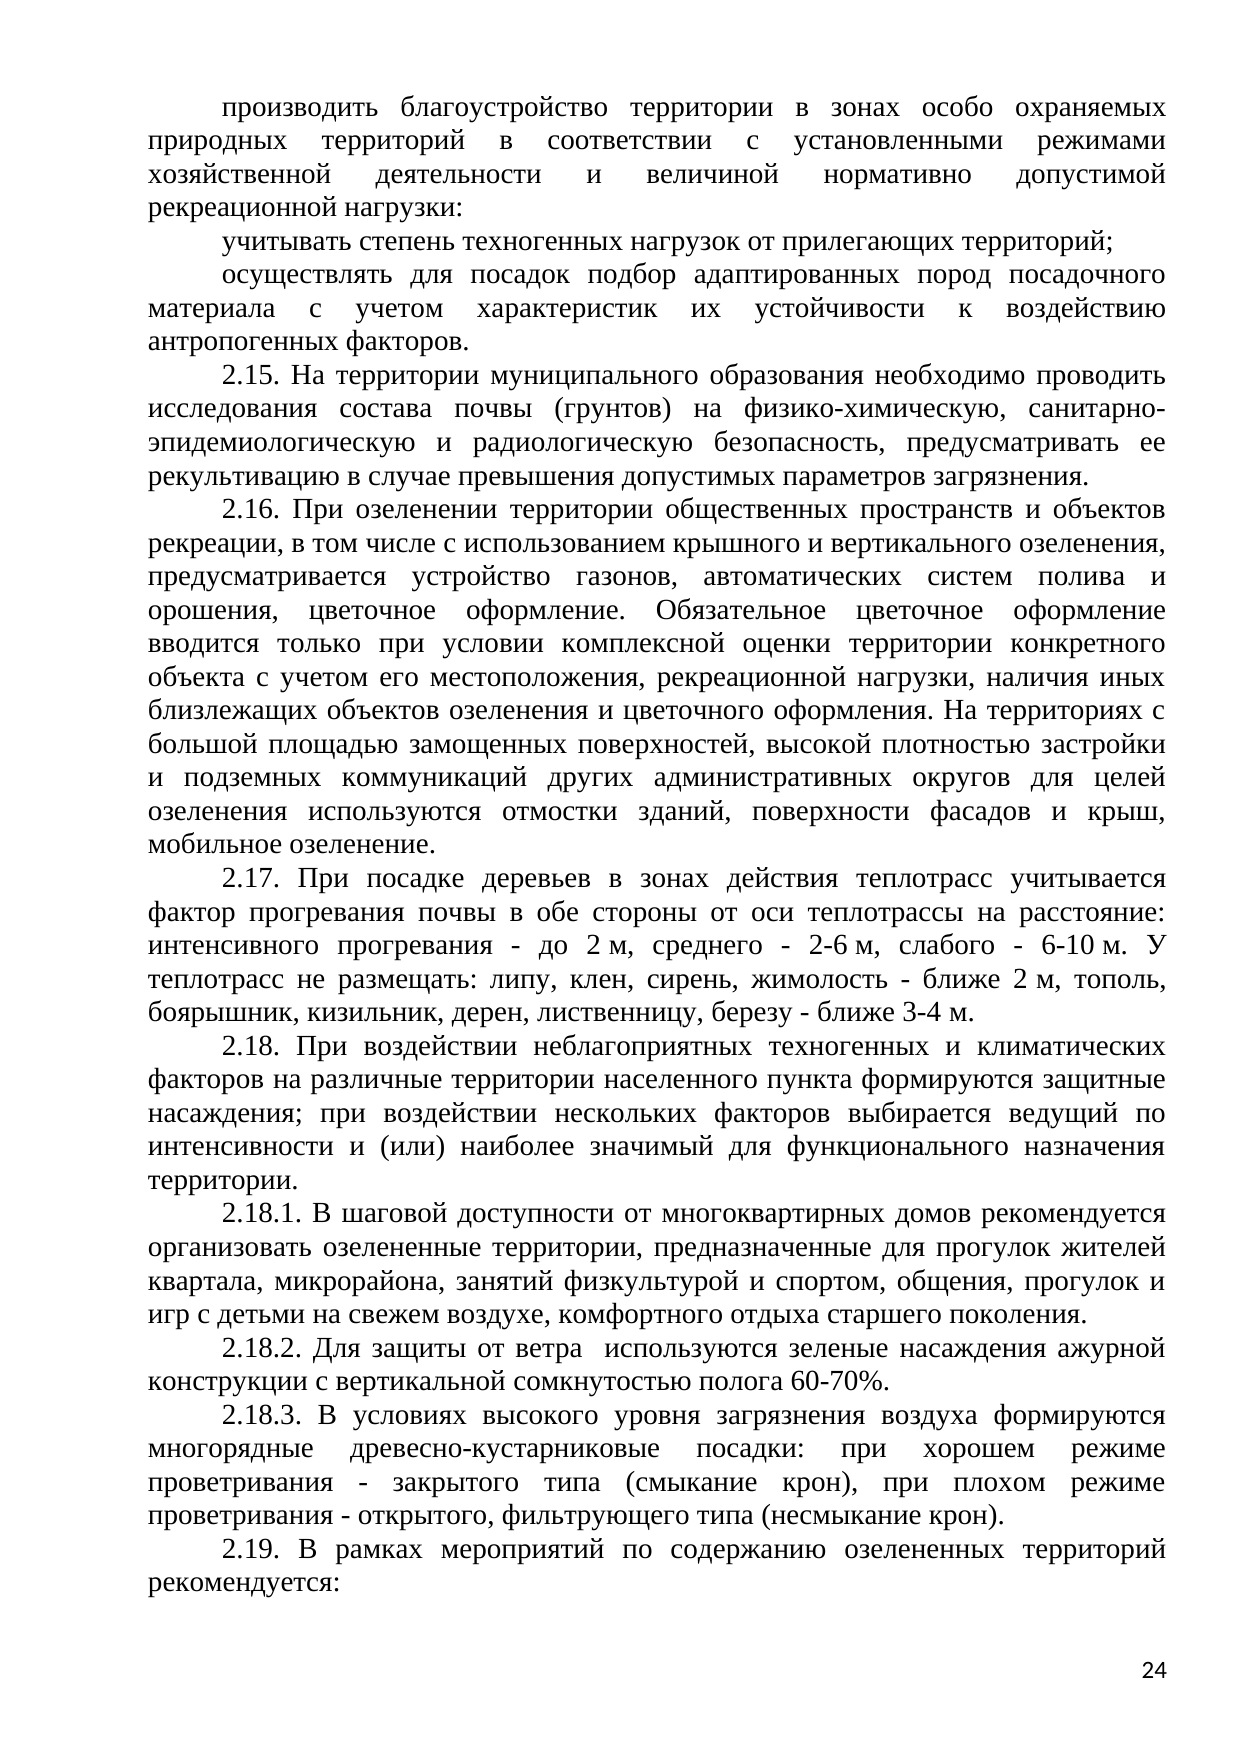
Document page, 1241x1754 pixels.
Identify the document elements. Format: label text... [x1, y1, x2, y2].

text производить благоустройство территории в зонах особо охраняемых природных территорий в соответствии с установленными режимами хозяйственной деятельности и величиной нормативно допустимой рекреационной нагрузки: [148, 89, 1167, 223]
text 2.18.3. В условиях высокого уровня загрязнения воздуха формируются многорядные древесно-кустарниковые посадки: при хорошем режиме проветривания - закрытого типа (смыкание крон), при плохом режиме проветривания - открытого, фильтрующего типа (несмыкание крон). [148, 1397, 1167, 1531]
text осуществлять для посадок подбор адаптированных пород посадочного материала с учетом характеристик их устойчивости к воздействию антропогенных факторов. [148, 256, 1167, 357]
text 2.19. В рамках мероприятий по содержанию озелененных территорий рекомендуется: [148, 1531, 1167, 1598]
text учитывать степень техногенных нагрузок от прилегающих территорий; [148, 223, 1167, 256]
text 2.16. При озеленении территории общественных пространств и объектов рекреации, в том числе с использованием крышного и вертикального озеленения, предусматривается устройство газонов, автоматических систем полива и орошения, цветочное оформление. Обязательное цветочное оформление вводится только при условии комплексной оценки территории конкретного объекта с учетом его местоположения, рекреационной нагрузки, наличия иных близлежащих объектов озеленения и цветочного оформления. На территориях с большой площадью замощенных поверхностей, высокой плотностью застройки и подземных коммуникаций других административных округов для целей озеленения используются отмостки зданий, поверхности фасадов и крыш, мобильное озеленение. [148, 491, 1167, 860]
text 2.18. При воздействии неблагоприятных техногенных и климатических факторов на различные территории населенного пункта формируются защитные насаждения; при воздействии нескольких факторов выбирается ведущий по интенсивности и (или) наиболее значимый для функционального назначения территории. [148, 1028, 1167, 1196]
text 2.15. На территории муниципального образования необходимо проводить исследования состава почвы (грунтов) на физико-химическую, санитарно-эпидемиологическую и радиологическую безопасность, предусматривать ее рекультивацию в случае превышения допустимых параметров загрязнения. [148, 357, 1167, 491]
text 2.18.2. Для защиты от ветра используются зеленые насаждения ажурной конструкции с вертикальной сомкнутостью полога 60-70%. [148, 1330, 1167, 1397]
text 2.17. При посадке деревьев в зонах действия теплотрасс учитывается фактор прогревания почвы в обе стороны от оси теплотрассы на расстояние: интенсивного прогревания - до 2 м, среднего - 2-6 м, слабого - 6-10 м. У теплотрасс не размещать: липу, клен, сирень, жимолость - ближе 2 м, тополь, боярышник, кизильник, дерен, лиственницу, березу - ближе 3-4 м. [148, 860, 1167, 1028]
text 2.18.1. В шаговой доступности от многоквартирных домов рекомендуется организовать озелененные территории, предназначенные для прогулок жителей квартала, микрорайона, занятий физкультурой и спортом, общения, прогулок и игр с детьми на свежем воздухе, комфортного отдыха старшего поколения. [148, 1196, 1167, 1330]
